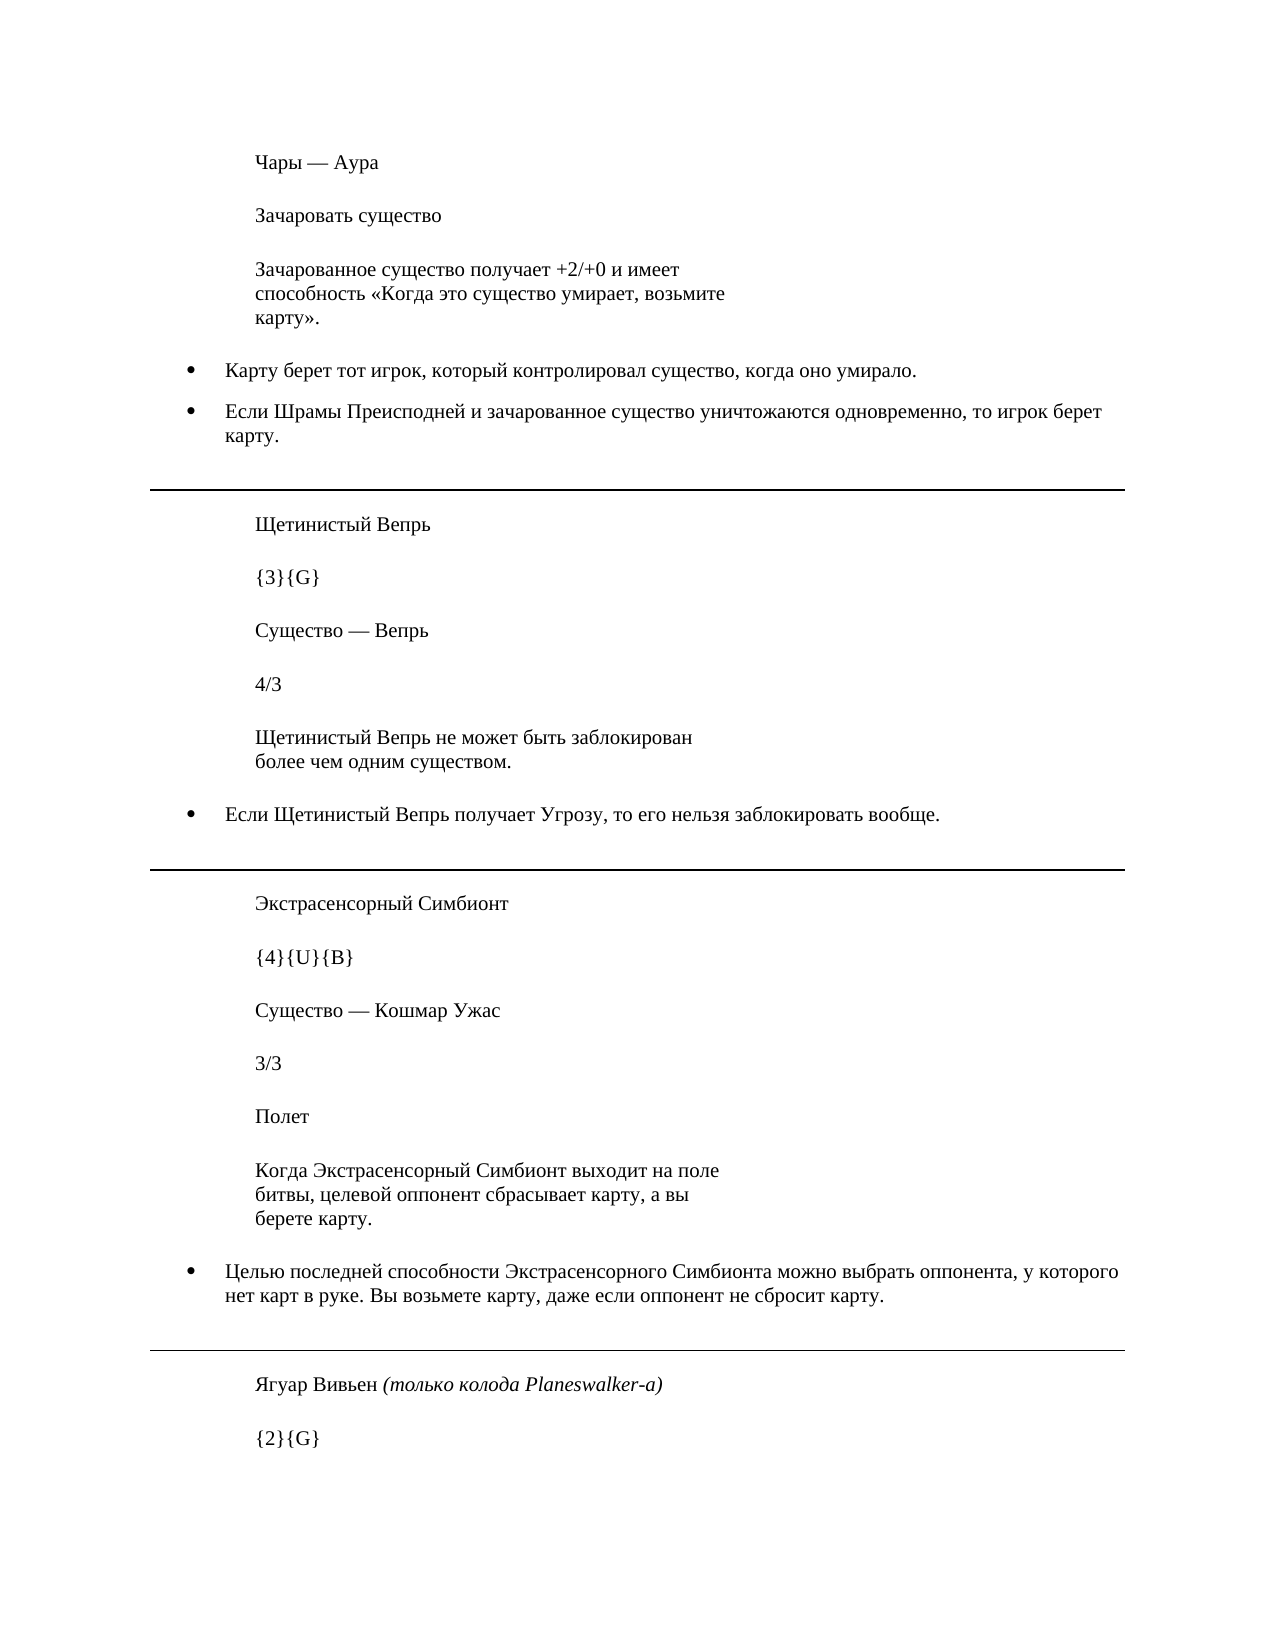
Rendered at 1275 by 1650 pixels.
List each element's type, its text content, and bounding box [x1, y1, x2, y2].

list Если Щетинистый Вепрь получает Угрозу, то его нельзя заблокировать вообще. [187, 802, 1125, 826]
text Ягуар Вивьен (только колода Planeswalker-а) [255, 1372, 735, 1396]
list Если Шрамы Преисподней и зачарованное существо уничтожаются одновременно, то игрок берет карту. [187, 398, 1125, 447]
text Существо — Вепрь [255, 618, 735, 642]
list Карту берет тот игрок, который контролировал существо, когда оно умирало. [187, 358, 1125, 382]
text Зачарованное существо получает +2/+0 и имеет способность «Когда это существо умирает, возьмите карту». [255, 256, 735, 329]
text {4}{U}{B} [255, 944, 735, 969]
text Щетинистый Вепрь не может быть заблокирован более чем одним существом. [255, 725, 735, 773]
text 4/3 [255, 672, 735, 696]
text Экстрасенсорный Симбионт [255, 891, 735, 915]
text Щетинистый Вепрь [255, 512, 735, 536]
list Целью последней способности Экстрасенсорного Симбионта можно выбрать оппонента, у которого нет карт в руке. Вы возьмете карту, даже если оппонент не сбросит карту. [187, 1259, 1125, 1307]
text Полет [255, 1104, 735, 1128]
text {2}{G} [255, 1425, 735, 1449]
text Существо — Кошмар Ужас [255, 998, 735, 1022]
text Когда Экстрасенсорный Симбионт выходит на поле битвы, целевой оппонент сбрасывает карту, а вы берете карту. [255, 1157, 735, 1230]
text {3}{G} [255, 565, 735, 589]
text Зачаровать существо [255, 203, 735, 227]
text 3/3 [255, 1051, 735, 1075]
text Чары — Аура [255, 150, 735, 174]
